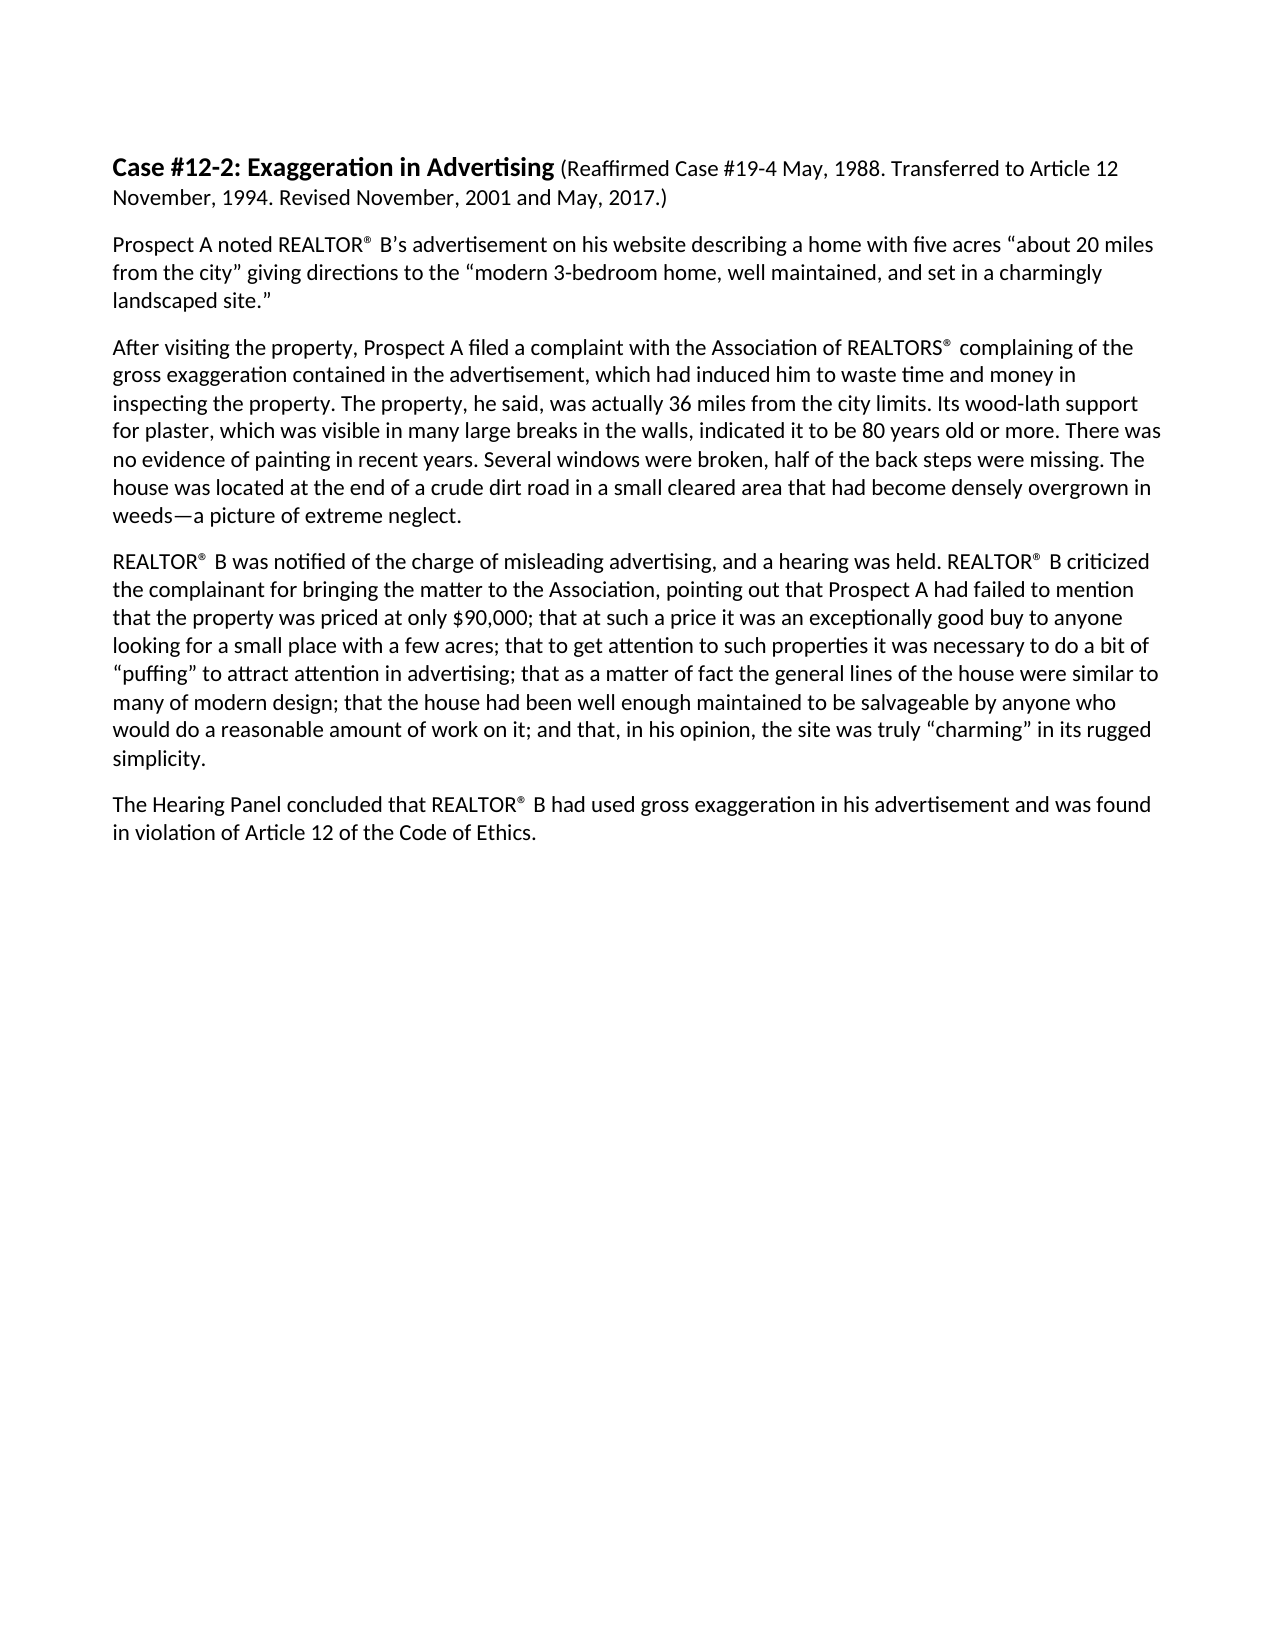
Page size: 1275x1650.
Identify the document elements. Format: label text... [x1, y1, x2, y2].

text The Hearing Panel concluded that REALTOR® B had used gross exaggeration in his advertisement and was found in violation of Article 12 of the Code of Ethics. [112, 790, 1163, 846]
text After visiting the property, Prospect A filed a complaint with the Association of REALTORS® complaining of the gross exaggeration contained in the advertisement, which had induced him to waste time and money in inspecting the property. The property, he said, was actually 36 miles from the city limits. Its wood-lath support for plaster, which was visible in many large breaks in the walls, indicated it to be 80 years old or more. There was no evidence of painting in recent years. Several windows were broken, half of the back steps were missing. The house was located at the end of a crude dirt road in a small cleared area that had become densely overgrown in weeds—a picture of extreme neglect. [112, 333, 1163, 529]
text Case #12-2: Exaggeration in Advertising (Reaffirmed Case #19-4 May, 1988. Transferred to Article 12 November, 1994. Revised November, 2001 and May, 2017.) [112, 150, 1163, 211]
text Prospect A noted REALTOR® B’s advertisement on his website describing a home with five acres “about 20 miles from the city” giving directions to the “modern 3-bedroom home, well maintained, and set in a charmingly landscaped site.” [112, 230, 1163, 314]
text REALTOR® B was notified of the charge of misleading advertising, and a hearing was held. REALTOR® B criticized the complainant for bringing the matter to the Association, pointing out that Prospect A had failed to mention that the property was priced at only $90,000; that at such a price it was an exceptionally good buy to anyone looking for a small place with a few acres; that to get attention to such properties it was necessary to do a bit of “puffing” to attract attention in advertising; that as a matter of fact the general lines of the house were similar to many of modern design; that the house had been well enough maintained to be salvageable by anyone who would do a reasonable amount of work on it; and that, in his opinion, the site was truly “charming” in its rugged simplicity. [112, 547, 1163, 772]
